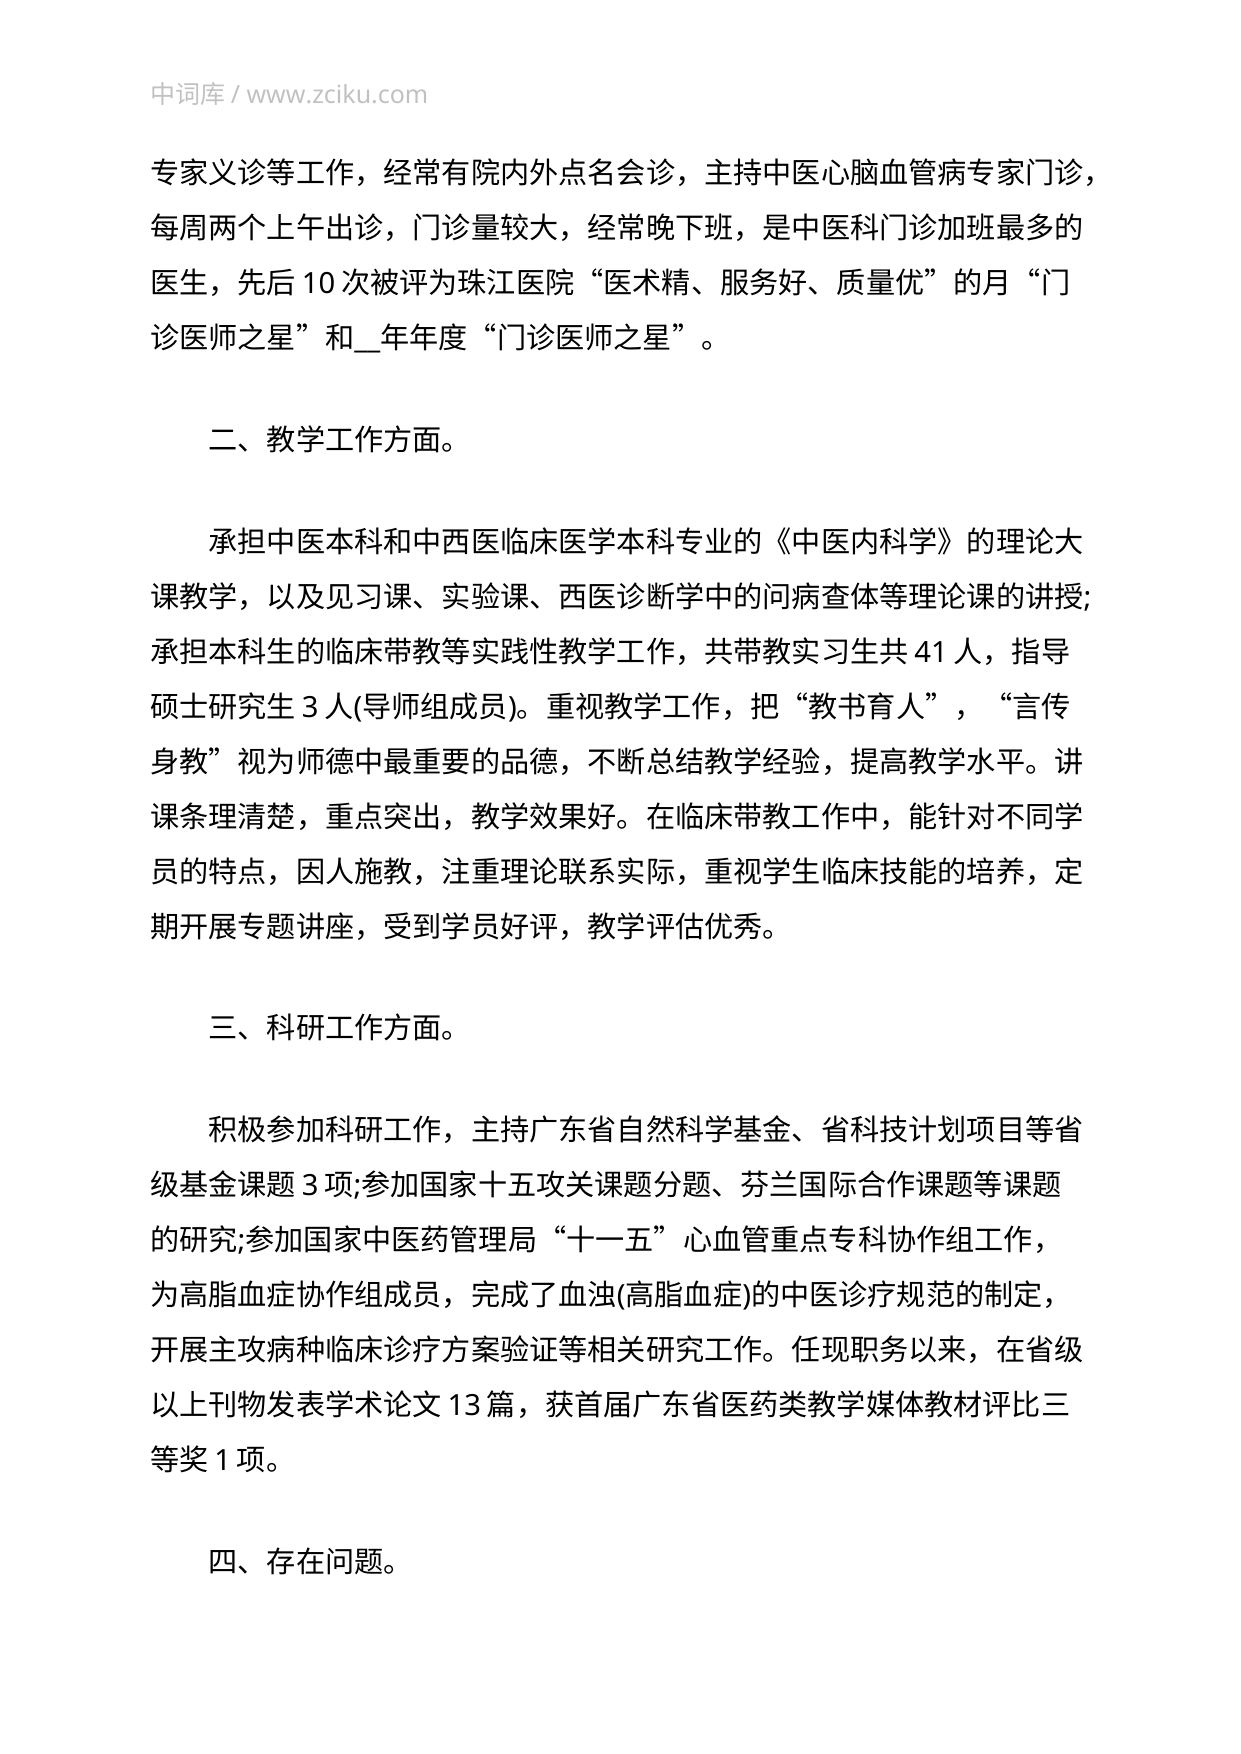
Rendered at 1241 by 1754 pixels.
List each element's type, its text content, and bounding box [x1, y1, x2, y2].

text 四、存在问题。 [150, 1538, 1090, 1581]
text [150, 150, 1090, 357]
text 二、教学工作方面。 [150, 417, 1090, 459]
text 承担中医本科和中西医临床医学本科专业的《中医内科学》的理论大课教学，以及见习课、实验课、西医诊断学中的问病查体等理论课的讲授;承担本科生的临床带教等实践性教学工作，共带教实习生共41人，指导硕士研究生3人(导师组成员)。重视教学工作，把“教书育人”，“言传身教”视为师德中最重要的品德，不断总结教学经验，提高教学水平。讲课条理清楚，重点突出，教学效果好。在临床带教工作中，能针对不同学员的特点，因人施教，注重理论联系实际，重视学生临床技能的培养，定期开展专题讲座，受到学员好评，教学评估优秀。 [150, 518, 1090, 945]
text 积极参加科研工作，主持广东省自然科学基金、省科技计划项目等省级基金课题3项;参加国家十五攻关课题分题、芬兰国际合作课题等课题的研究;参加国家中医药管理局“十一五”心血管重点专科协作组工作，为高脂血症协作组成员，完成了血浊(高脂血症)的中医诊疗规范的制定，开展主攻病种临床诊疗方案验证等相关研究工作。任现职务以来，在省级以上刊物发表学术论文13篇，获首届广东省医药类教学媒体教材评比三等奖1项。 [150, 1107, 1090, 1479]
text 三、科研工作方面。 [150, 1005, 1090, 1047]
